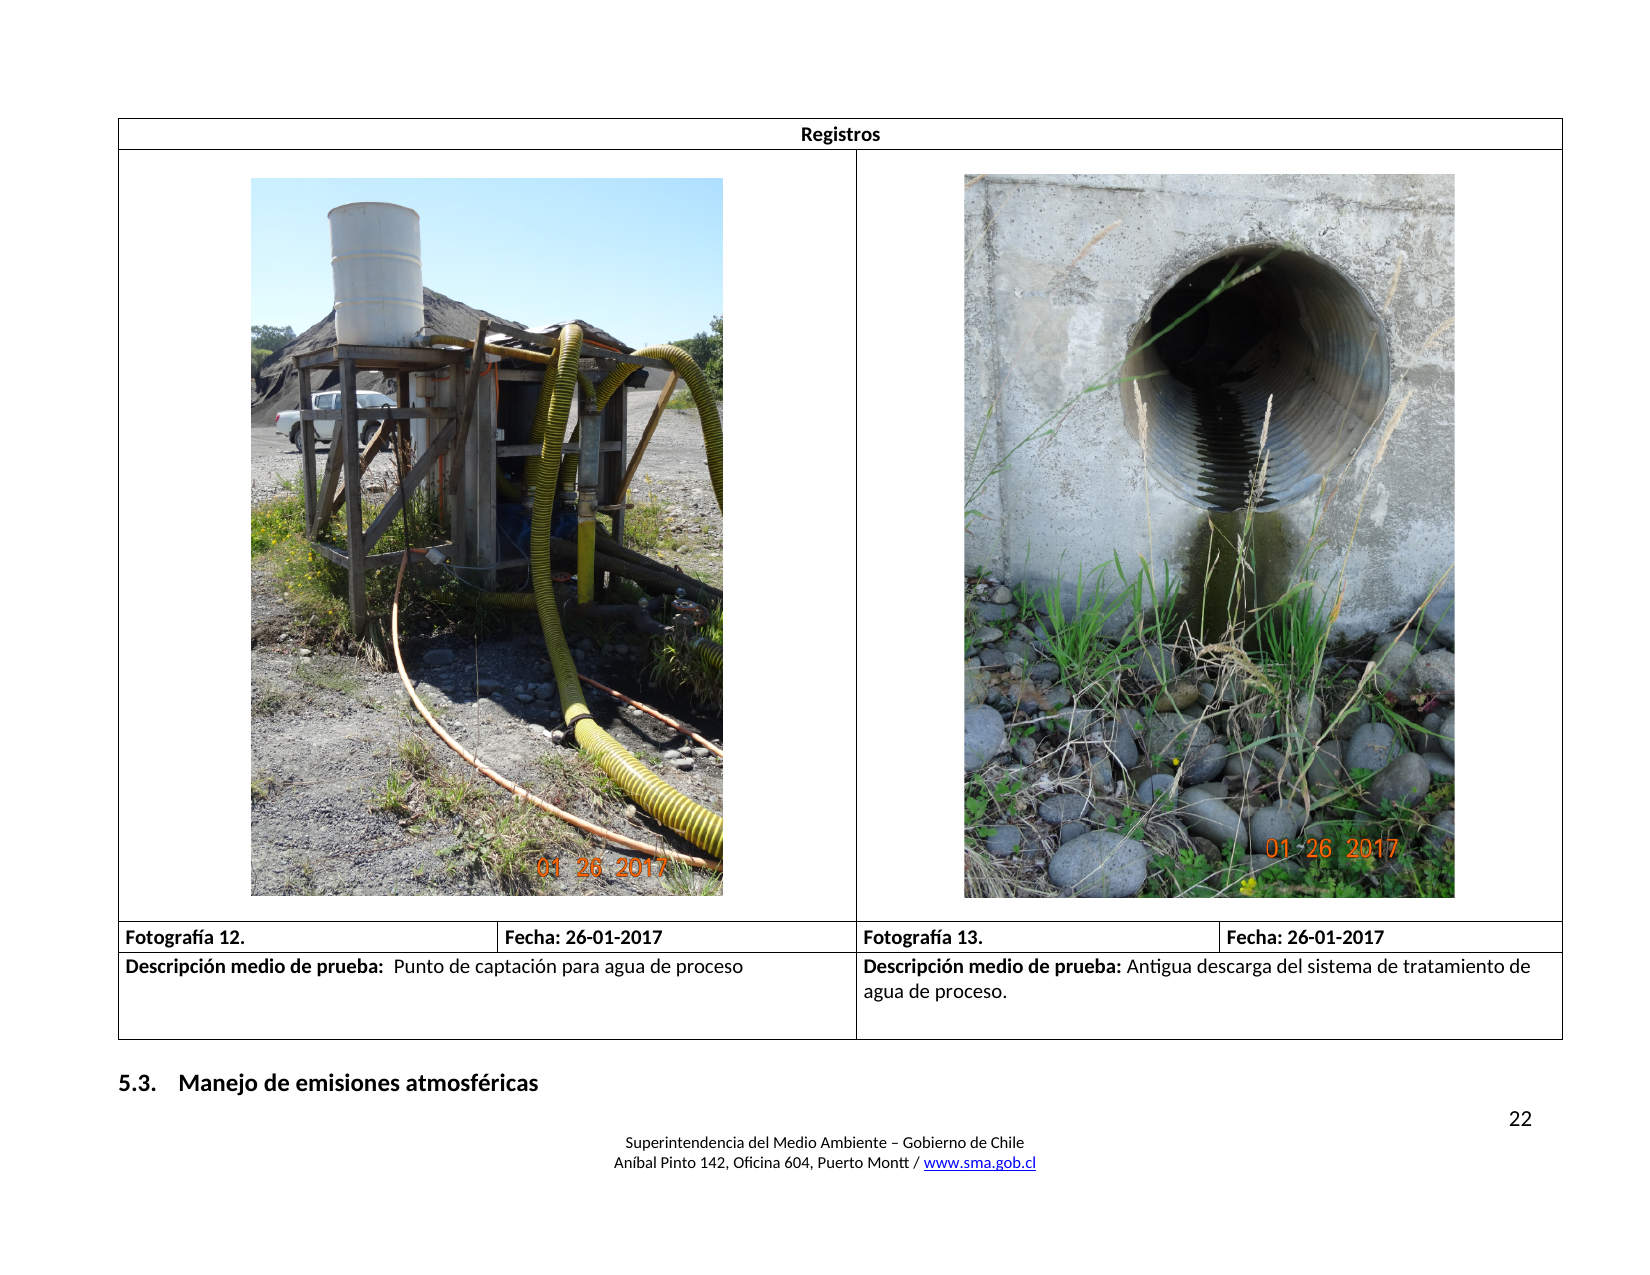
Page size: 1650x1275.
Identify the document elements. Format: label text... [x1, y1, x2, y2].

picture [251, 178, 723, 896]
table_cell Fotografía 12. [119, 922, 497, 952]
table_cell Fotografía 13. [857, 922, 1219, 952]
table_cell Descripción medio de prueba: Punto de captación para agua de proceso [119, 953, 856, 1038]
subtitle Manejo de emisiones atmosféricas [118, 1067, 1532, 1098]
picture [964, 174, 1455, 898]
table_cell Fecha: 26-01-2017 [498, 922, 856, 952]
table_header Registros [119, 119, 1562, 149]
table_cell [119, 150, 856, 921]
table_cell Descripción medio de prueba: Antigua descarga del sistema de tratamiento de agua de proceso. [857, 953, 1562, 1038]
table_cell Fecha: 26-01-2017 [1220, 922, 1562, 952]
table_cell [857, 150, 1562, 921]
